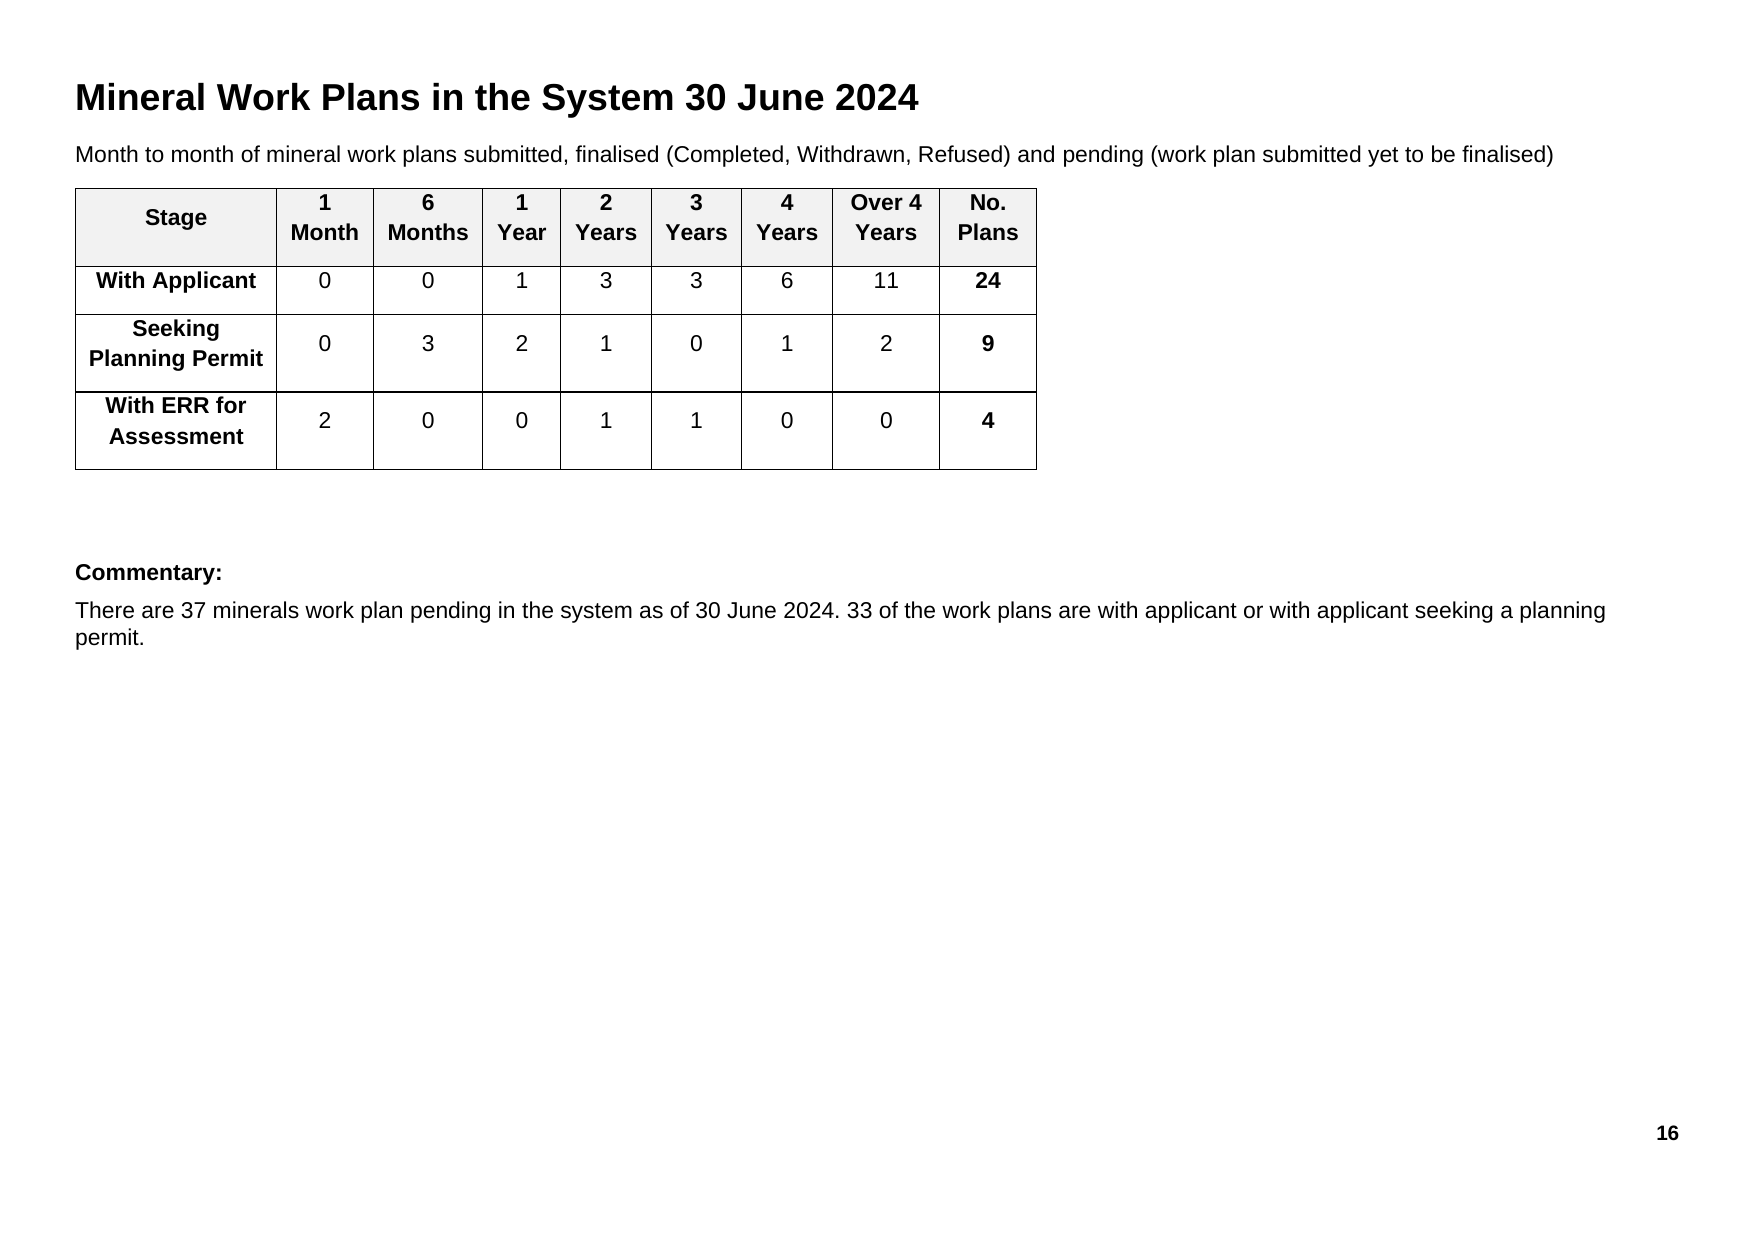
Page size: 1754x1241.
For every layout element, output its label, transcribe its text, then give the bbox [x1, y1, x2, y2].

table_cell 0 [742, 393, 832, 469]
table_cell 2 [483, 315, 560, 391]
table_cell 1 [561, 315, 651, 391]
table_cell 0 [652, 315, 741, 391]
text There are 37 minerals work plan pending in the system as of 30 June 2024. 33 of the work plans are with applicant or with applicant seeking a planning permit. [75, 597, 1679, 650]
table_cell With Applicant [76, 267, 276, 313]
table_cell 3 [374, 315, 482, 391]
table_header 1 Month [277, 189, 373, 266]
table_cell 0 [483, 393, 560, 469]
table_cell 11 [833, 267, 939, 313]
table_cell 2 [833, 315, 939, 391]
table_cell 6 [742, 267, 832, 313]
table_cell 1 [652, 393, 741, 469]
table_cell 9 [940, 315, 1036, 391]
table_header 3 Years [652, 189, 741, 266]
text Commentary: [75, 558, 1679, 585]
table_header 6 Months [374, 189, 482, 266]
subtitle Mineral Work Plans in the System 30 June 2024 [75, 75, 1679, 118]
table_cell Seeking Planning Permit [76, 315, 276, 391]
table_header 1 Year [483, 189, 560, 266]
table_header No. Plans [940, 189, 1036, 266]
text Month to month of mineral work plans submitted, finalised (Completed, Withdrawn, Refused) and pending (work plan submitted yet to be finalised) [75, 141, 1679, 168]
table_cell 24 [940, 267, 1036, 313]
table_cell 1 [483, 267, 560, 313]
table_cell 3 [652, 267, 741, 313]
table_cell 3 [561, 267, 651, 313]
table_header Over 4 Years [833, 189, 939, 266]
table_cell 0 [374, 393, 482, 469]
table_cell 2 [277, 393, 373, 469]
table_cell 0 [374, 267, 482, 313]
table_header 4 Years [742, 189, 832, 266]
table_cell 0 [277, 267, 373, 313]
table_cell With ERR for Assessment [76, 393, 276, 469]
table_header 2 Years [561, 189, 651, 266]
table_cell 0 [277, 315, 373, 391]
table_header Stage [76, 189, 276, 266]
table_cell 1 [561, 393, 651, 469]
table_cell 1 [742, 315, 832, 391]
table_cell 0 [833, 393, 939, 469]
table_cell 4 [940, 393, 1036, 469]
